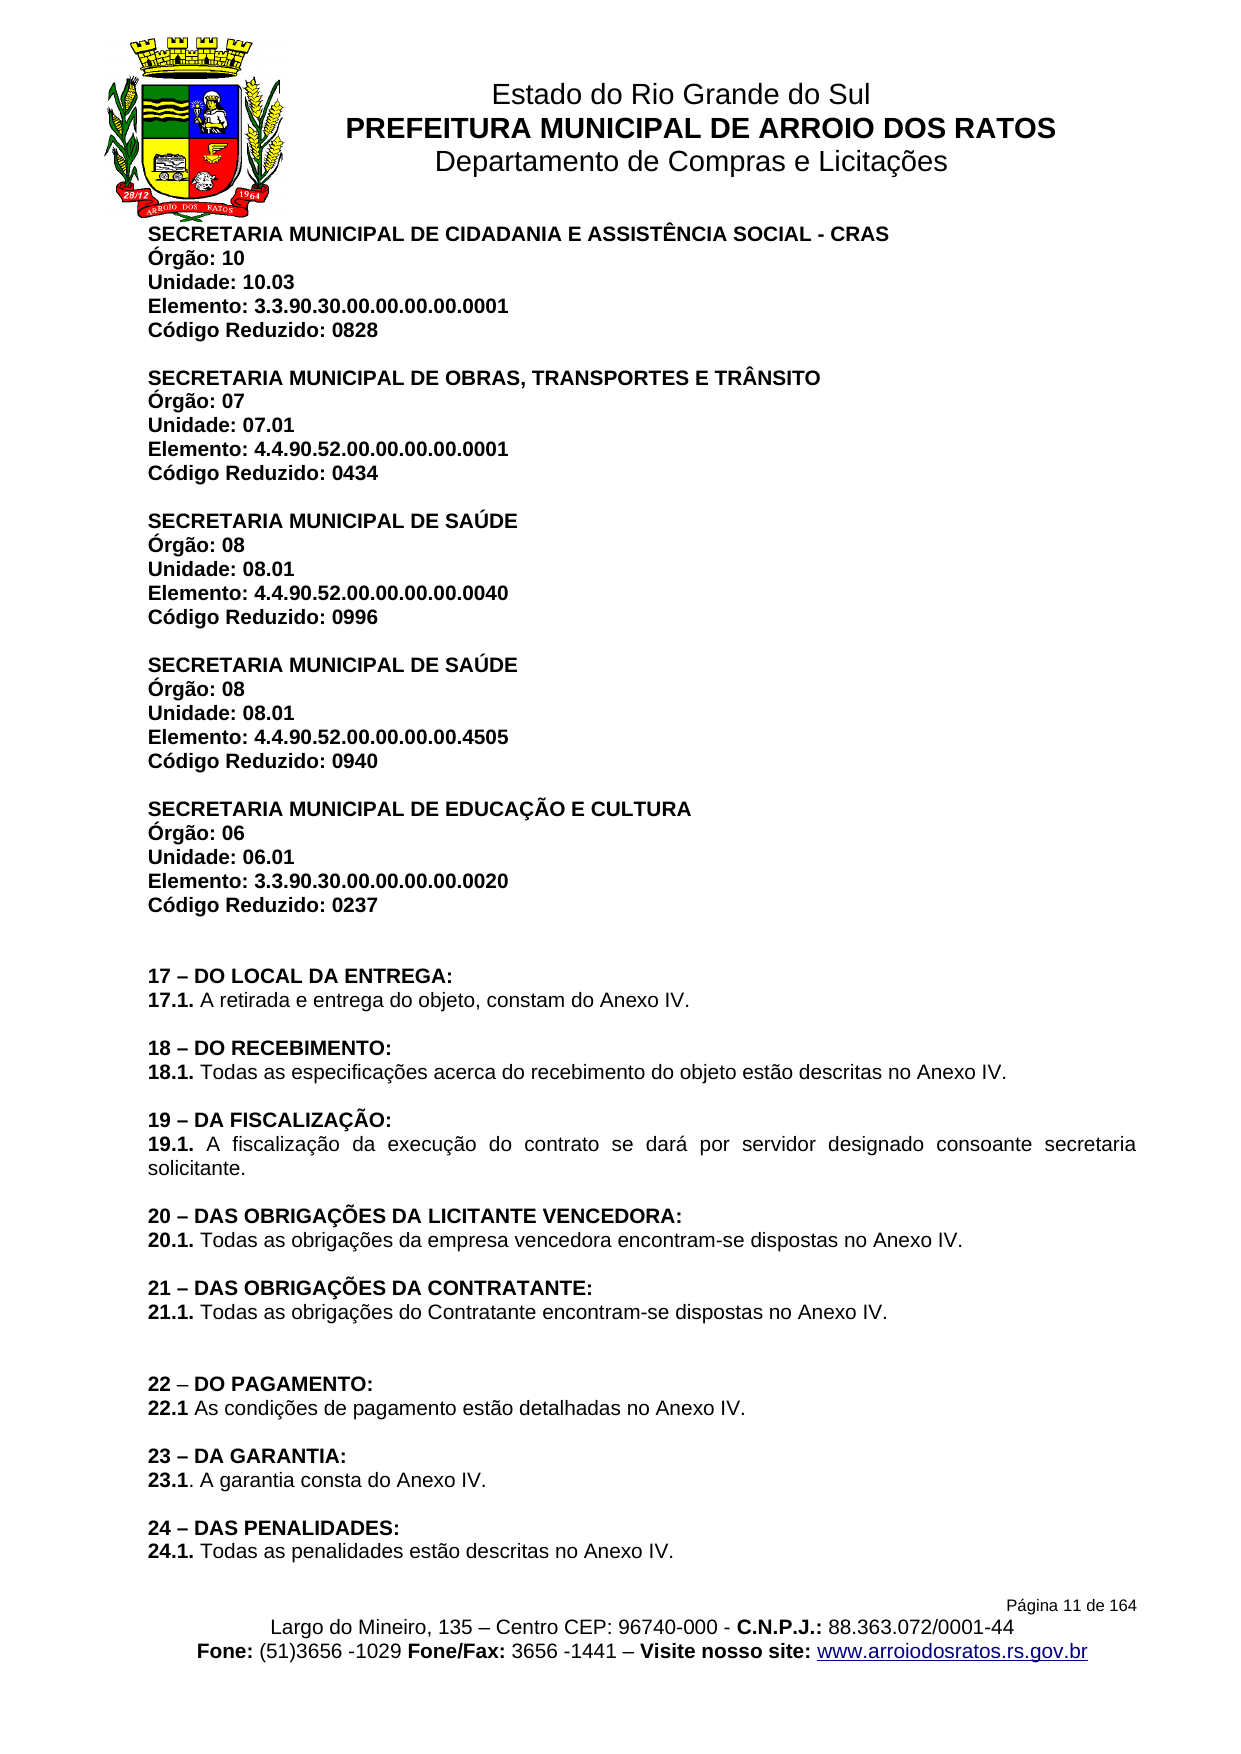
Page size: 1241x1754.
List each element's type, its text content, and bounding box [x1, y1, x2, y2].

text Código Reduzido: 0996 [148, 605, 1137, 629]
text 21.1. Todas as obrigações do Contratante encontram-se dispostas no Anexo IV. [148, 1300, 1137, 1324]
text Elemento: 4.4.90.52.00.00.00.00.4505 [148, 725, 1137, 749]
text Unidade: 10.03 [148, 269, 1137, 293]
text SECRETARIA MUNICIPAL DE CIDADANIA E ASSISTÊNCIA SOCIAL - CRAS [148, 222, 1137, 246]
text Órgão: 07 [148, 389, 1137, 413]
text 18.1. Todas as especificações acerca do recebimento do objeto estão descritas no Anexo IV. [148, 1060, 1137, 1084]
text SECRETARIA MUNICIPAL DE SAÚDE [148, 653, 1137, 677]
text 23.1. A garantia consta do Anexo IV. [148, 1467, 1137, 1491]
text 21 – DAS OBRIGAÇÕES DA CONTRATANTE: [148, 1276, 1137, 1300]
text SECRETARIA MUNICIPAL DE EDUCAÇÃO E CULTURA [148, 797, 1137, 821]
text 20.1. Todas as obrigações da empresa vencedora encontram-se dispostas no Anexo IV. [148, 1228, 1137, 1252]
text Órgão: 06 [148, 821, 1137, 844]
text 20 – DAS OBRIGAÇÕES DA LICITANTE VENCEDORA: [148, 1204, 1137, 1228]
text 19.1. A fiscalização da execução do contrato se dará por servidor designado consoante secretaria solicitante. [148, 1132, 1137, 1180]
text Elemento: 3.3.90.30.00.00.00.00.0001 [148, 293, 1137, 317]
text Código Reduzido: 0828 [148, 317, 1137, 341]
text Unidade: 06.01 [148, 844, 1137, 868]
text Unidade: 08.01 [148, 557, 1137, 581]
text Órgão: 08 [148, 533, 1137, 557]
text Código Reduzido: 0434 [148, 461, 1137, 485]
text 17 – DO LOCAL DA ENTREGA: [148, 964, 1137, 988]
text Unidade: 08.01 [148, 701, 1137, 725]
text Código Reduzido: 0940 [148, 749, 1137, 773]
picture [101, 35, 293, 225]
text SECRETARIA MUNICIPAL DE SAÚDE [148, 509, 1137, 533]
text Órgão: 08 [148, 677, 1137, 701]
text Órgão: 10 [148, 246, 1137, 269]
text 17.1. A retirada e entrega do objeto, constam do Anexo IV. [148, 988, 1137, 1012]
text 19 – DA FISCALIZAÇÃO: [148, 1108, 1137, 1132]
text 22.1 As condições de pagamento estão detalhadas no Anexo IV. [148, 1396, 1137, 1419]
text 23 – DA GARANTIA: [148, 1443, 1137, 1467]
text 18 – DO RECEBIMENTO: [148, 1036, 1137, 1060]
text Código Reduzido: 0237 [148, 892, 1137, 916]
text Elemento: 4.4.90.52.00.00.00.00.0040 [148, 581, 1137, 605]
text Elemento: 4.4.90.52.00.00.00.00.0001 [148, 437, 1137, 461]
text 22 – DO PAGAMENTO: [148, 1372, 1137, 1396]
text 24.1. Todas as penalidades estão descritas no Anexo IV. [148, 1539, 1137, 1563]
text Unidade: 07.01 [148, 413, 1137, 437]
text Elemento: 3.3.90.30.00.00.00.00.0020 [148, 868, 1137, 892]
text 24 – DAS PENALIDADES: [148, 1515, 1137, 1539]
text SECRETARIA MUNICIPAL DE OBRAS, TRANSPORTES E TRÂNSITO [148, 365, 1137, 389]
